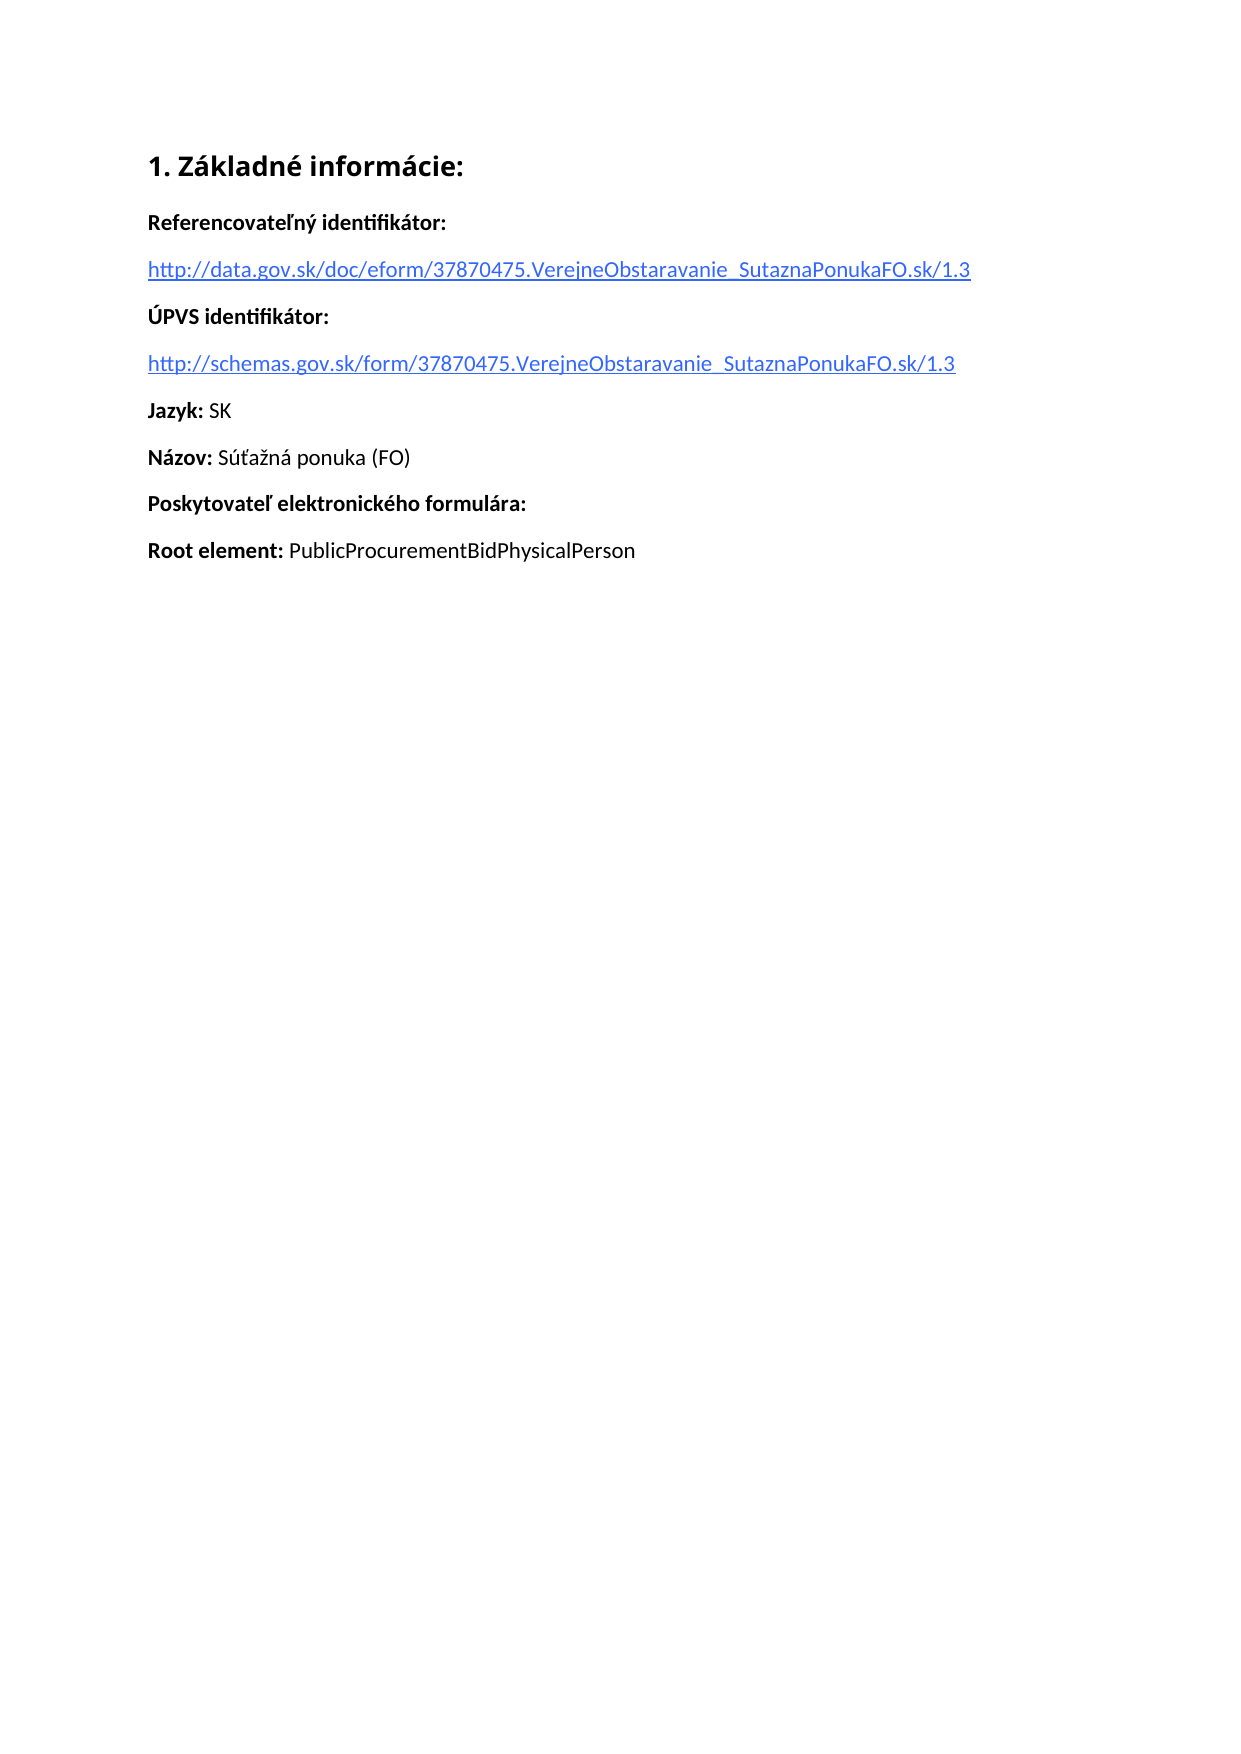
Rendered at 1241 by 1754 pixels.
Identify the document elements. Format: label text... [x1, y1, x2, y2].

text http://schemas.gov.sk/form/37870475.VerejneObstaravanie_SutaznaPonukaFO.sk/1.3 [148, 349, 1093, 377]
text Názov: Súťažná ponuka (FO) [148, 443, 1093, 471]
text Root element: PublicProcurementBidPhysicalPerson [148, 536, 1093, 564]
text Poskytovateľ elektronického formulára: [148, 489, 1093, 517]
subtitle 1. Základné informácie: [148, 148, 1093, 184]
text http://data.gov.sk/doc/eform/37870475.VerejneObstaravanie_SutaznaPonukaFO.sk/1.3 [148, 255, 1093, 283]
text Referencovateľný identifikátor: [148, 208, 1093, 236]
text Jazyk: SK [148, 396, 1093, 424]
text ÚPVS identifikátor: [148, 302, 1093, 330]
